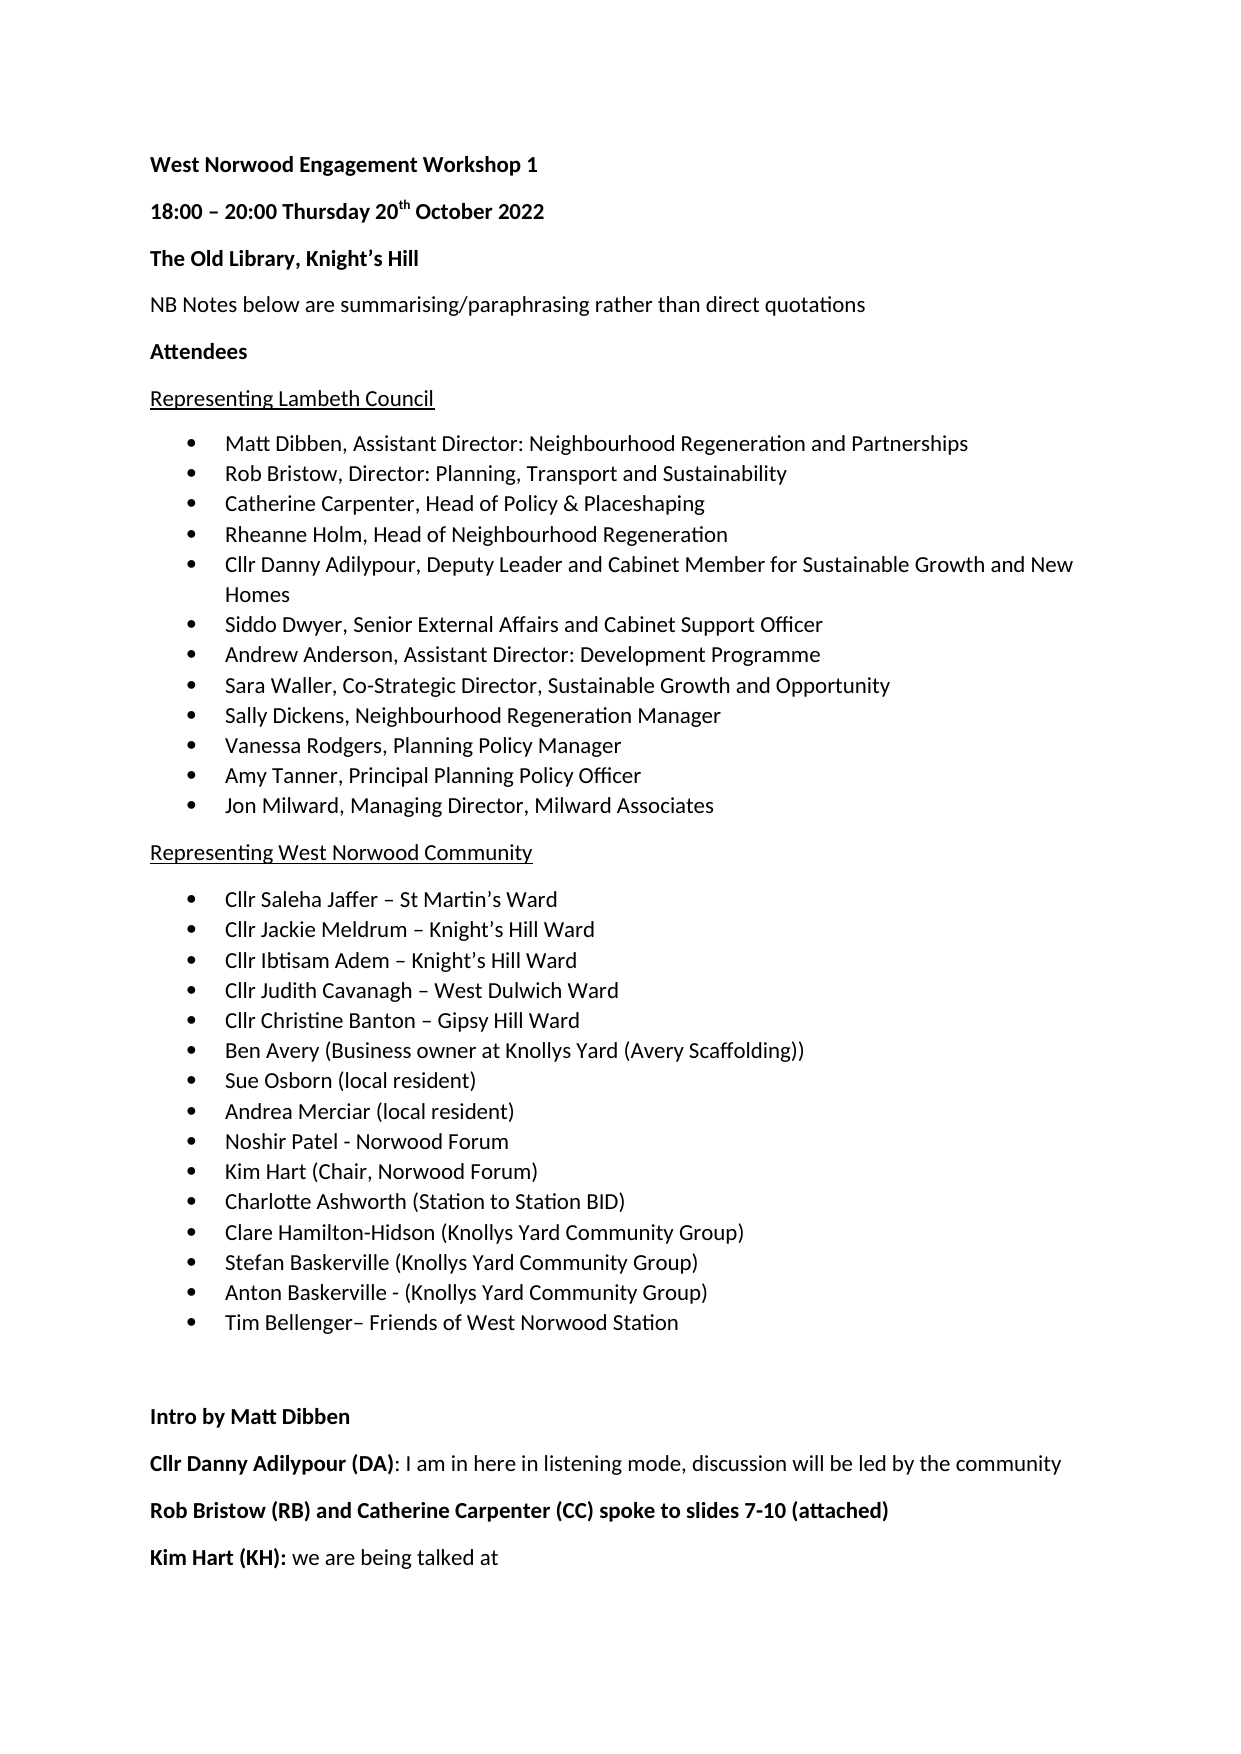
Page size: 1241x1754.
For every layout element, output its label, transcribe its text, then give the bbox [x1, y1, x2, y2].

list Sally Dickens, Neighbourhood Regeneration Manager [187, 701, 1090, 729]
list Charlotte Ashworth (Station to Station BID) [187, 1187, 1090, 1215]
list Andrea Merciar (local resident) [187, 1097, 1090, 1125]
list Clare Hamilton-Hidson (Knollys Yard Community Group) [187, 1218, 1090, 1246]
text West Norwood Engagement Workshop 1 [150, 150, 1090, 178]
list Cllr Christine Banton – Gipsy Hill Ward [187, 1006, 1090, 1034]
text 18:00 – 20:00 Thursday 20th October 2022 [150, 197, 1090, 225]
list Cllr Saleha Jaffer – St Martin’s Ward [187, 885, 1090, 913]
text Rob Bristow (RB) and Catherine Carpenter (CC) spoke to slides 7-10 (attached) [150, 1496, 1090, 1524]
list Kim Hart (Chair, Norwood Forum) [187, 1157, 1090, 1185]
list Catherine Carpenter, Head of Policy & Placeshaping [187, 489, 1090, 517]
list Anton Baskerville - (Knollys Yard Community Group) [187, 1278, 1090, 1306]
list Sue Osborn (local resident) [187, 1067, 1090, 1094]
list Cllr Jackie Meldrum – Knight’s Hill Ward [187, 916, 1090, 943]
text Intro by Matt Dibben [150, 1402, 1090, 1430]
text Cllr Danny Adilypour (DA): I am in here in listening mode, discussion will be led by the community [150, 1449, 1090, 1477]
list Tim Bellenger– Friends of West Norwood Station [187, 1308, 1090, 1336]
text Representing Lambeth Council [150, 384, 1090, 412]
list Sara Waller, Co-Strategic Director, Sustainable Growth and Opportunity [187, 671, 1090, 699]
list Matt Dibben, Assistant Director: Neighbourhood Regeneration and Partnerships [187, 429, 1090, 457]
list Andrew Anderson, Assistant Director: Development Programme [187, 641, 1090, 668]
list Ben Avery (Business owner at Knollys Yard (Avery Scaffolding)) [187, 1036, 1090, 1064]
list Cllr Ibtisam Adem – Knight’s Hill Ward [187, 946, 1090, 974]
list Cllr Danny Adilypour, Deputy Leader and Cabinet Member for Sustainable Growth and New Homes [187, 550, 1090, 608]
list Vanessa Rodgers, Planning Policy Manager [187, 731, 1090, 759]
list Rheanne Holm, Head of Neighbourhood Regeneration [187, 520, 1090, 548]
list Siddo Dwyer, Senior External Affairs and Cabinet Support Officer [187, 610, 1090, 638]
text NB Notes below are summarising/paraphrasing rather than direct quotations [150, 291, 1090, 319]
list Cllr Judith Cavanagh – West Dulwich Ward [187, 976, 1090, 1004]
list Noshir Patel - Norwood Forum [187, 1127, 1090, 1155]
text Representing West Norwood Community [150, 838, 1090, 866]
text Kim Hart (KH): we are being talked at [150, 1543, 1090, 1571]
list Stefan Baskerville (Knollys Yard Community Group) [187, 1248, 1090, 1276]
list Amy Tanner, Principal Planning Policy Officer [187, 761, 1090, 789]
list Rob Bristow, Director: Planning, Transport and Sustainability [187, 459, 1090, 487]
text The Old Library, Knight’s Hill [150, 244, 1090, 272]
list Jon Milward, Managing Director, Milward Associates [187, 792, 1090, 819]
text Attendees [150, 337, 1090, 366]
